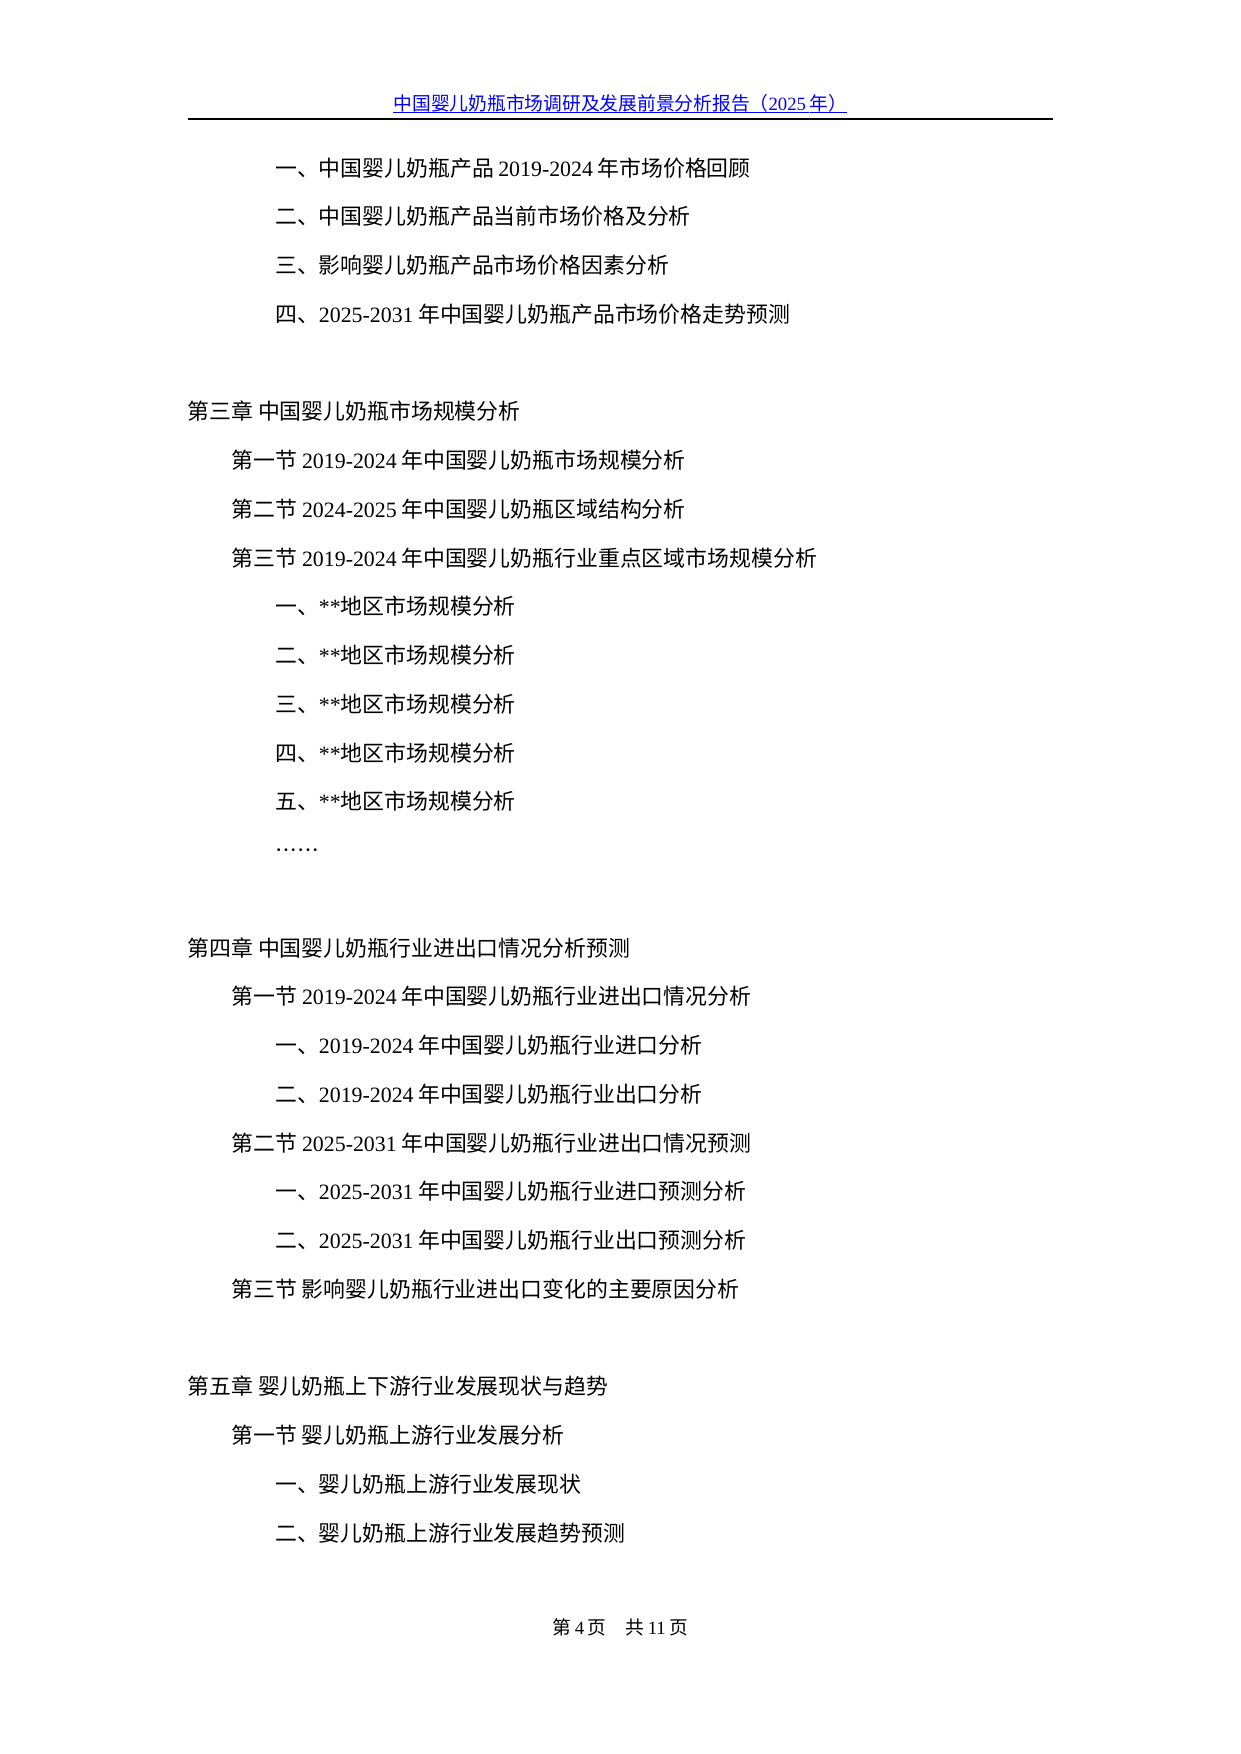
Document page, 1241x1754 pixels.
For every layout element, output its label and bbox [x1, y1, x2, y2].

text [187, 150, 1053, 1548]
